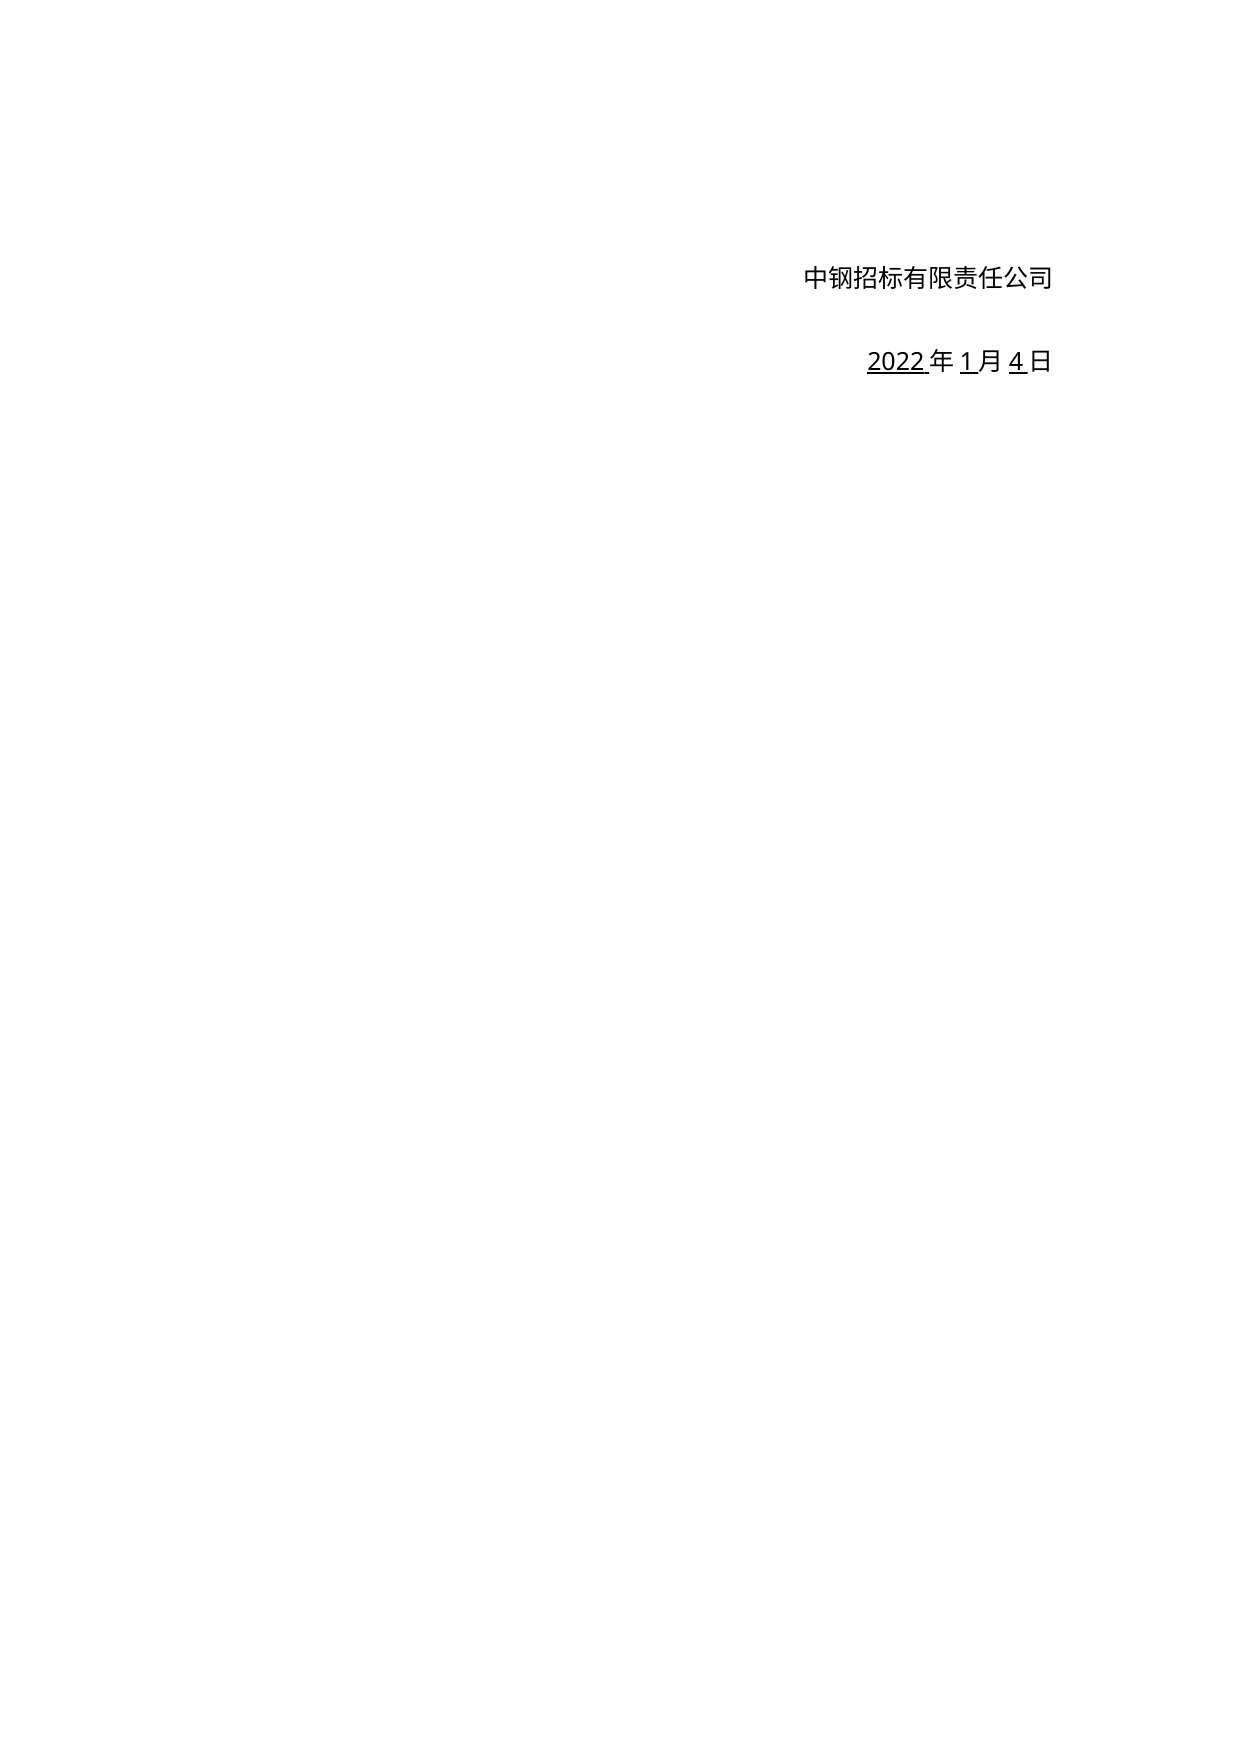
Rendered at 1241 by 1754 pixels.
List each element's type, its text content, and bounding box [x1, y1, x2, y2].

text 中钢招标有限责任公司 [187, 244, 1053, 309]
text 2022年1月4日 [187, 327, 1053, 392]
